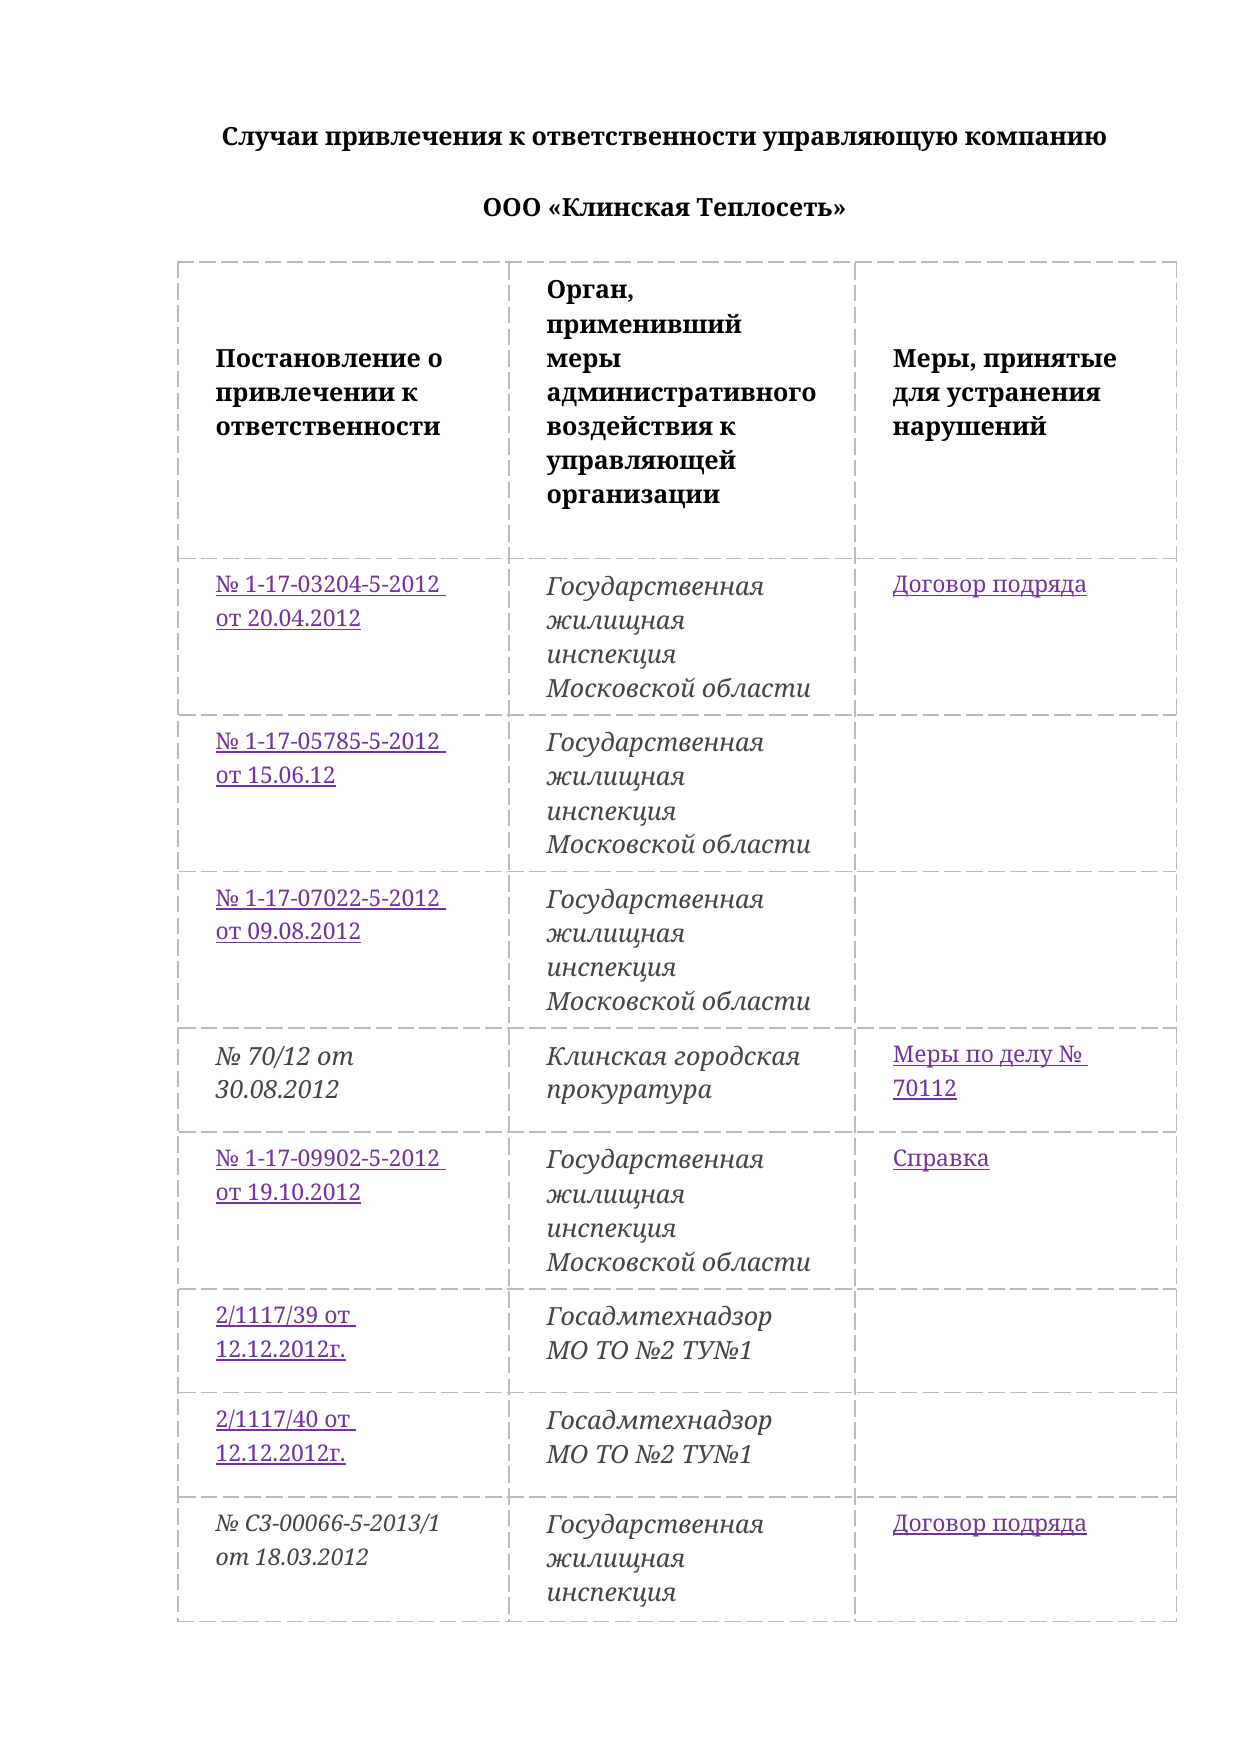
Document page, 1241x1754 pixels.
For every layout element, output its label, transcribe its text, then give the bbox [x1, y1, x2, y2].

table_cell Договор подряда [855, 1496, 1176, 1621]
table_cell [509, 1496, 855, 1621]
table_cell № 70/12 от 30.08.2012 [178, 1027, 509, 1131]
table_cell 2/1117/39 от 12.12.2012г. [178, 1288, 509, 1392]
table_cell 2/1117/40 от 12.12.2012г. [178, 1392, 509, 1496]
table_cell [178, 1496, 509, 1621]
table_cell Справка [855, 1131, 1176, 1288]
table_cell Госадмтехнадзор МО ТО №2 ТУ№1 [509, 1288, 855, 1392]
table_cell Государственная жилищная инспекция Московской области [509, 558, 855, 714]
table_header Орган, применивший меры административного воздействия к управляющей организации [509, 261, 855, 557]
table_cell Государственная жилищная инспекция Московской области [509, 871, 855, 1027]
table_header Постановление о привлечении к ответственности [178, 261, 509, 557]
table_cell Государственная жилищная инспекция Московской области [509, 1131, 855, 1288]
table_cell Меры по делу № 70112 [855, 1027, 1176, 1131]
table_cell Государственная жилищная инспекция Московской области [509, 714, 855, 871]
table_cell № 1-17-07022-5-2012 от 09.08.2012 [178, 871, 509, 1027]
table_cell № 1-17-09902-5-2012 от 19.10.2012 [178, 1131, 509, 1288]
text ООО «Клинская Теплосеть» [177, 190, 1152, 224]
table_header Меры, принятые для устранения нарушений [855, 261, 1176, 557]
table_cell Клинская городская прокуратура [509, 1027, 855, 1131]
table_cell Договор подряда [855, 558, 1176, 714]
table_cell [855, 871, 1176, 1027]
table_cell [855, 1392, 1176, 1496]
table_cell [855, 1288, 1176, 1392]
table_cell № 1-17-05785-5-2012 от 15.06.12 [178, 714, 509, 871]
table_cell № 1-17-03204-5-2012 от 20.04.2012 [178, 558, 509, 714]
text Случаи привлечения к ответственности управляющую компанию [177, 118, 1152, 152]
table_cell [855, 714, 1176, 871]
table_cell Госадмтехнадзор МО ТО №2 ТУ№1 [509, 1392, 855, 1496]
